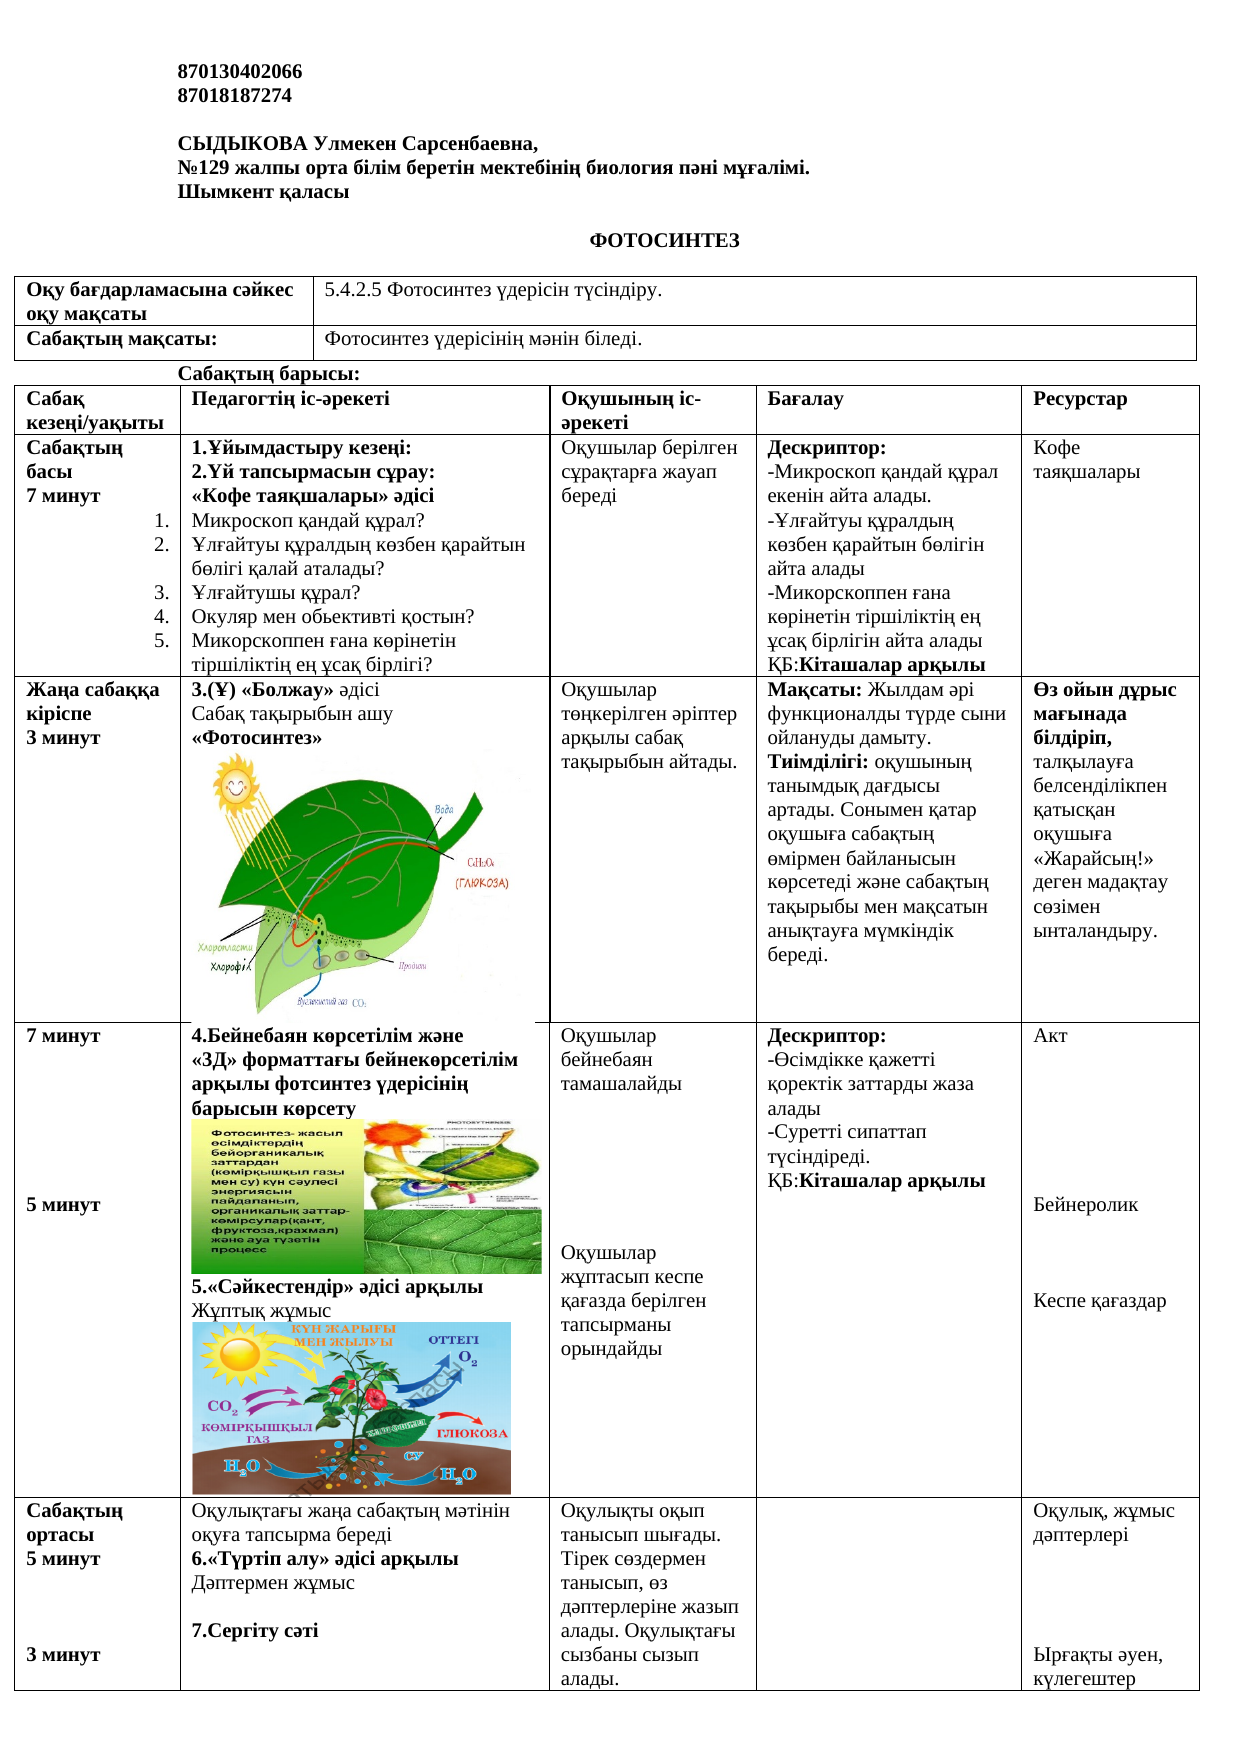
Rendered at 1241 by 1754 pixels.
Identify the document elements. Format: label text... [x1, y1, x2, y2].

table_cell Сабақтың мақсаты: [15, 326, 313, 360]
table_cell Өз ойын дұрыс мағынада білдіріп, талқылауға белсенділікпен қатысқан оқушыға «Жарайсың!» деген мадақтау сөзімен ынталандыру. [1022, 677, 1199, 1022]
table_header Оқушының іс-әрекеті [551, 386, 756, 434]
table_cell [550, 1498, 756, 1690]
table_cell Оқулықтағы жаңа сабақтың мәтінін оқуға тапсырма береді 6.«Түртіп алу» әдісі арқылы Дәптермен жұмыс 7.Сергіту сәті [181, 1498, 549, 1690]
table_cell Кофе таяқшалары [1022, 435, 1199, 676]
text №129 жалпы орта білім беретін мектебінің биология пәні мұғалімі. [177, 155, 1152, 179]
table_header 5.4.2.5 Фотосинтез үдерісін түсіндіру. [314, 277, 1196, 325]
table_cell Дескриптор: -Микроскоп қандай құрал екенін айта алады. -Ұлғайтуы құралдың көзбен қарайтын бөлігін айта алады -Микорскоппен ғана көрінетін тіршіліктің ең ұсақ бірлігін айта алады ҚБ:Кіташалар арқылы [757, 435, 1021, 676]
table_cell Мақсаты: Жылдам әрі функционалды түрде сыни ойлануды дамыту. Тиімділігі: оқушының танымдық дағдысы артады. Сонымен қатар оқушыға сабақтың өмірмен байланысын көрсетеді және сабақтың тақырыбы мен мақсатын анықтауға мүмкіндік береді. [757, 677, 1021, 1022]
text 87018187274 [177, 83, 1152, 107]
table_cell 4.Бейнебаян көрсетілім және «3Д» форматтағы бейнекөрсетілім арқылы фотсинтез үдерісінің барысын көрсету 5.«Сәйкестендір» әдісі арқылы Жұптық жұмыс [181, 1023, 549, 1497]
table_cell [757, 1498, 1021, 1690]
picture [191, 1119, 542, 1274]
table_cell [15, 1498, 180, 1690]
text ФОТОСИНТЕЗ [177, 227, 1152, 252]
table_cell Оқушылар бейнебаян тамашалайды Оқушылар жұптасып кеспе қағазда берілген тапсырманы орындайды [550, 1023, 756, 1497]
table_header Педагогтің іс-әрекеті [181, 386, 549, 434]
table_cell Дескриптор: -Өсімдікке қажетті қоректік заттарды жаза алады -Суретті сипаттап түсіндіреді. ҚБ:Кіташалар арқылы [757, 1023, 1021, 1497]
text СЫДЫКОВА Улмекен Сарсенбаевна, [177, 131, 1152, 155]
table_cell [1022, 1498, 1199, 1690]
table_header Сабақ кезеңі/уақыты [15, 386, 180, 434]
table_cell 3.(Ұ) «Болжау» әдісі Сабақ тақырыбын ашу «Фотосинтез» [181, 677, 549, 1022]
picture [191, 1322, 514, 1497]
table_header Оқу бағдарламасына сәйкес оқу мақсаты [15, 277, 313, 325]
text Шымкент қаласы [177, 179, 1152, 203]
table_cell Жаңа сабаққа кіріспе 3 минут [15, 677, 180, 1022]
table_cell 1.Ұйымдастыру кезеңі: 2.Үй тапсырмасын сұрау: «Кофе таяқшалары» әдісі Микроскоп қандай құрал? Ұлғайтуы құралдың көзбен қарайтын бөлігі қалай аталады? Ұлғайтушы құрал? Окуляр мен обьективті қостын? Микорскоппен ғана көрінетін тіршіліктің ең ұсақ бірлігі? [181, 435, 549, 676]
table_cell Акт Бейнеролик Кеспе қағаздар [1022, 1023, 1199, 1497]
text 870130402066 [177, 59, 1152, 83]
picture [191, 749, 535, 1023]
table_cell Фотосинтез үдерісінің мәнін біледі. [314, 326, 1196, 360]
table_cell Оқушылар төңкерілген әріптер арқылы сабақ тақырыбын айтады. [551, 677, 756, 1022]
table_cell Оқушылар берілген сұрақтарға жауап береді [551, 435, 756, 676]
table_cell Сабақтың басы 7 минут [15, 435, 180, 676]
table_cell 7 минут 5 минут [15, 1023, 180, 1497]
text Сабақтың барысы: [177, 361, 1152, 385]
table_header Бағалау [757, 386, 1021, 434]
table_header Ресурстар [1022, 386, 1199, 434]
